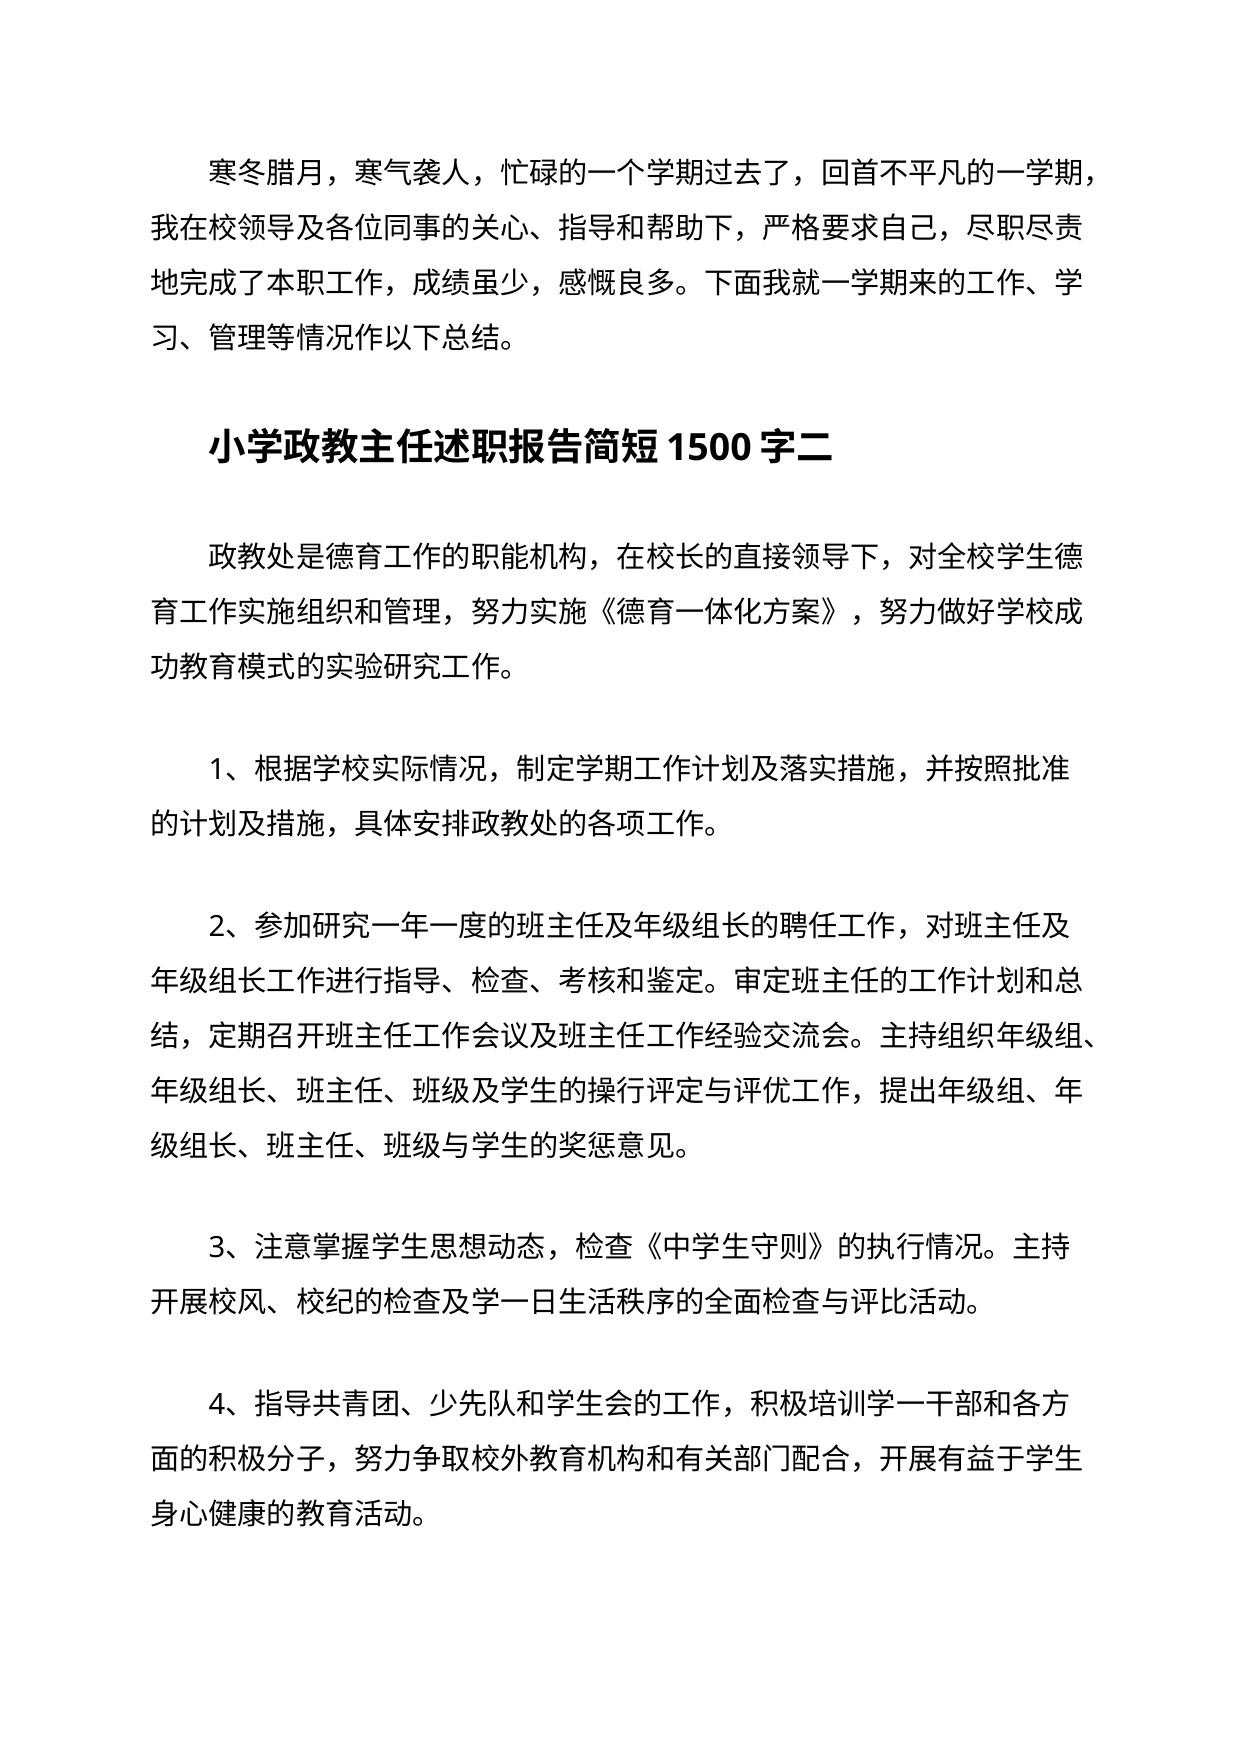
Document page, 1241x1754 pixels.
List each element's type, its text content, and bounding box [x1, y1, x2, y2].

text 1、根据学校实际情况，制定学期工作计划及落实措施，并按照批准的计划及措施，具体安排政教处的各项工作。 [150, 746, 1090, 843]
text 小学政教主任述职报告简短1500字二 [150, 416, 1090, 471]
text 3、注意掌握学生思想动态，检查《中学生守则》的执行情况。主持开展校风、校纪的检查及学一日生活秩序的全面检查与评比活动。 [150, 1224, 1090, 1321]
text 寒冬腊月，寒气袭人，忙碌的一个学期过去了，回首不平凡的一学期，我在校领导及各位同事的关心、指导和帮助下，严格要求自己，尽职尽责地完成了本职工作，成绩虽少，感慨良多。下面我就一学期来的工作、学习、管理等情况作以下总结。 [150, 150, 1090, 357]
text 2、参加研究一年一度的班主任及年级组长的聘任工作，对班主任及年级组长工作进行指导、检查、考核和鉴定。审定班主任的工作计划和总结，定期召开班主任工作会议及班主任工作经验交流会。主持组织年级组、年级组长、班主任、班级及学生的操行评定与评优工作，提出年级组、年级组长、班主任、班级与学生的奖惩意见。 [150, 902, 1090, 1164]
text 政教处是德育工作的职能机构，在校长的直接领导下，对全校学生德育工作实施组织和管理，努力实施《德育一体化方案》，努力做好学校成功教育模式的实验研究工作。 [150, 534, 1090, 686]
text 4、指导共青团、少先队和学生会的工作，积极培训学一干部和各方面的积极分子，努力争取校外教育机构和有关部门配合，开展有益于学生身心健康的教育活动。 [150, 1381, 1090, 1533]
